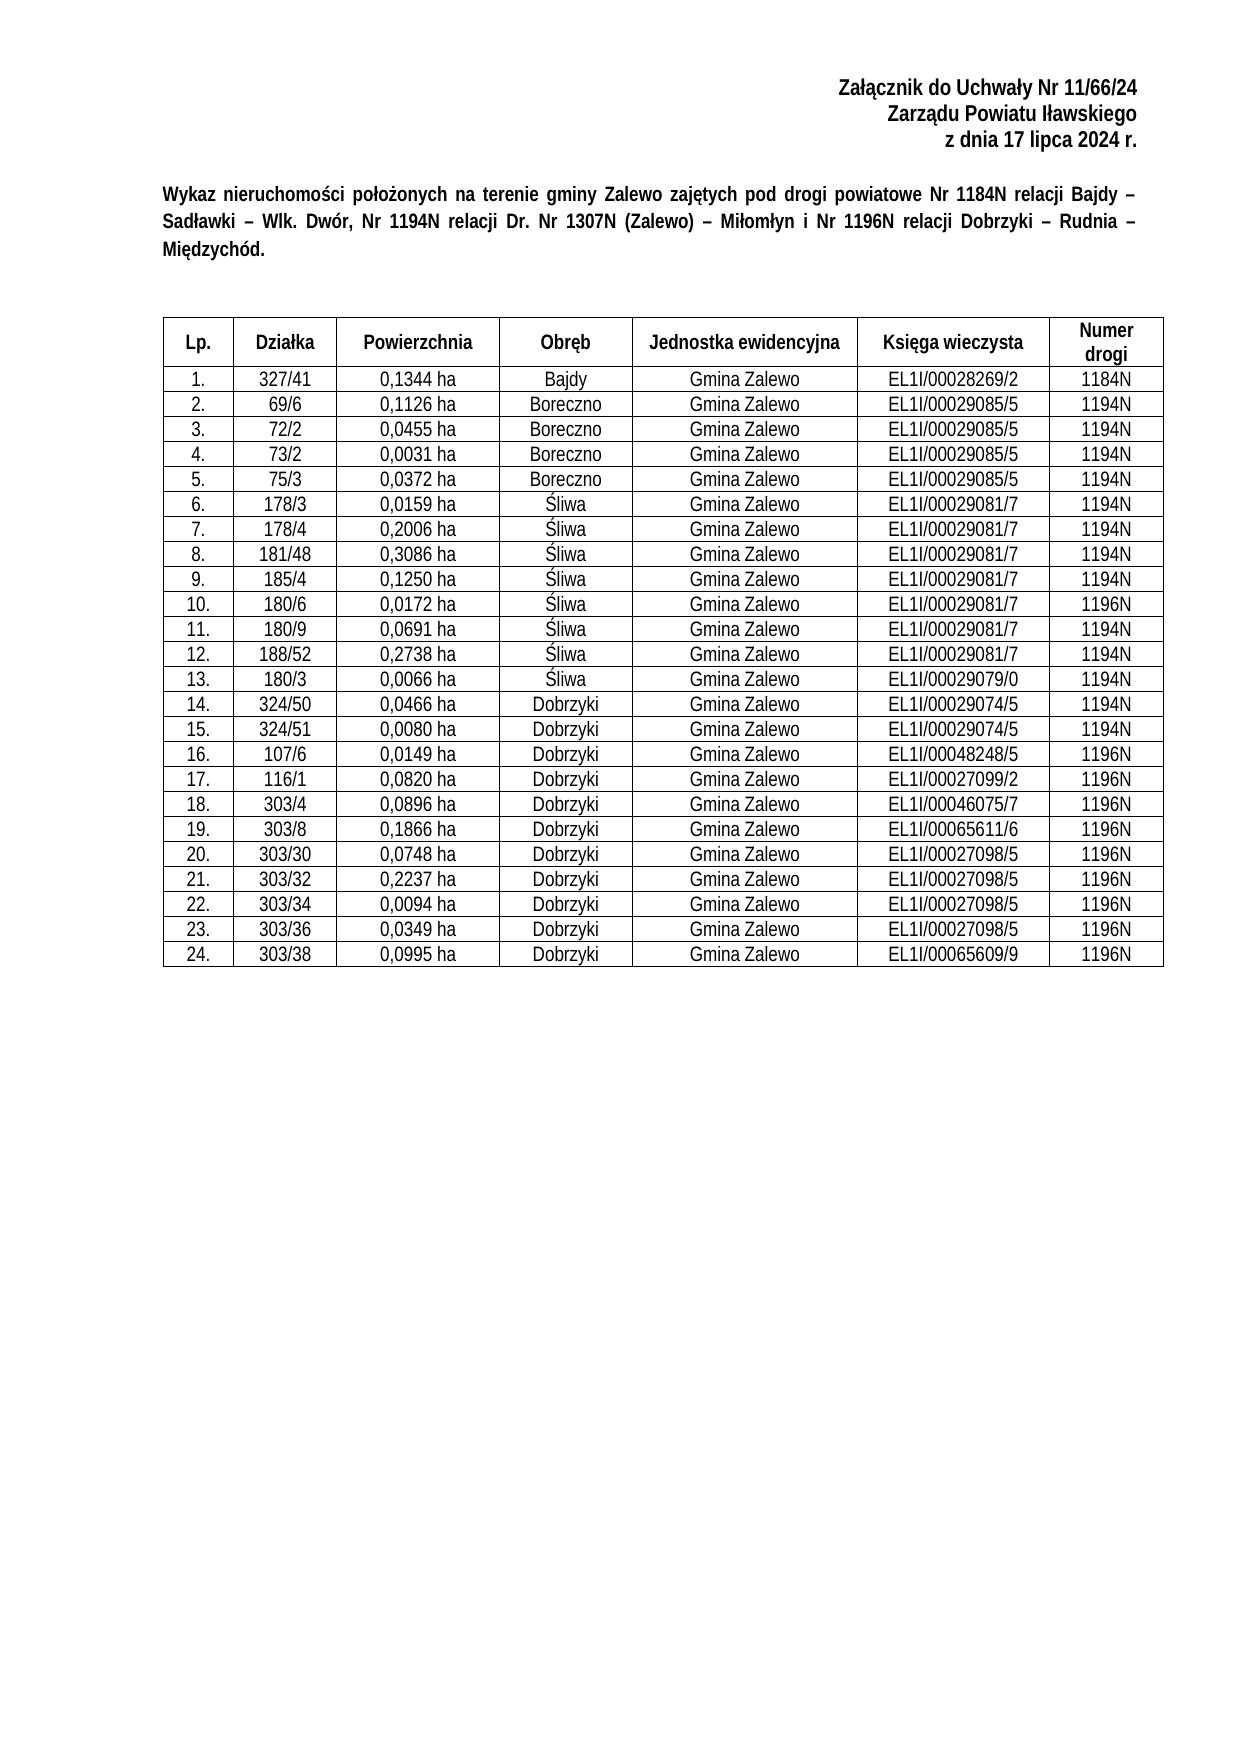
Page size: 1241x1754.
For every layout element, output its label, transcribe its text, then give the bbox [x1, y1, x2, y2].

table_cell EL1I/00029085/5 [858, 392, 1049, 416]
table_cell EL1I/00065609/9 [858, 942, 1049, 966]
table_cell 0,0349 ha [337, 917, 499, 941]
table_cell 11. [164, 617, 233, 641]
table_cell 1194N [1050, 417, 1163, 441]
table_cell 185/4 [234, 567, 336, 591]
table_cell 1194N [1050, 392, 1163, 416]
table_cell 1194N [1050, 667, 1163, 691]
table_cell 303/36 [234, 917, 336, 941]
table_cell EL1I/00029081/7 [858, 542, 1049, 566]
table_cell 0,0455 ha [337, 417, 499, 441]
table_cell 1194N [1050, 567, 1163, 591]
table_cell 303/38 [234, 942, 336, 966]
table_cell 1194N [1050, 617, 1163, 641]
table_cell 180/3 [234, 667, 336, 691]
table_cell 1194N [1050, 692, 1163, 716]
table_cell 72/2 [234, 417, 336, 441]
table_cell EL1I/00029085/5 [858, 417, 1049, 441]
table_cell Śliwa [500, 517, 632, 541]
table_cell 303/8 [234, 817, 336, 841]
table_cell EL1I/00027099/2 [858, 767, 1049, 791]
table_cell Gmina Zalewo [633, 542, 857, 566]
table_cell EL1I/00029074/5 [858, 717, 1049, 741]
table_cell 12. [164, 642, 233, 666]
table_cell 178/3 [234, 492, 336, 516]
table_cell 0,1344 ha [337, 367, 499, 391]
table_cell Gmina Zalewo [633, 492, 857, 516]
table_cell Gmina Zalewo [633, 467, 857, 491]
table_cell EL1I/00029081/7 [858, 567, 1049, 591]
table_cell 0,0066 ha [337, 667, 499, 691]
table_cell 1194N [1050, 717, 1163, 741]
table_cell 0,0159 ha [337, 492, 499, 516]
table_cell 178/4 [234, 517, 336, 541]
table_cell 20. [164, 842, 233, 866]
table_cell 1196N [1050, 742, 1163, 766]
table_cell 0,0691 ha [337, 617, 499, 641]
table_cell Gmina Zalewo [633, 517, 857, 541]
table_cell EL1I/00029079/0 [858, 667, 1049, 691]
table_cell EL1I/00029085/5 [858, 442, 1049, 466]
table_cell Gmina Zalewo [633, 792, 857, 816]
table_cell Gmina Zalewo [633, 567, 857, 591]
table_cell 14. [164, 692, 233, 716]
table_cell 24. [164, 942, 233, 966]
table_cell 13. [164, 667, 233, 691]
table_cell 75/3 [234, 467, 336, 491]
text Wykaz nieruchomości położonych na terenie gminy Zalewo zajętych pod drogi powiatowe Nr 1184N relacji Bajdy – Sadławki – Wlk. Dwór, Nr 1194N relacji Dr. Nr 1307N (Zalewo) – Miłomłyn i Nr 1196N relacji Dobrzyki – Rudnia – Międzychód. [162, 182, 1137, 261]
table_cell 1194N [1050, 642, 1163, 666]
table_cell EL1I/00029081/7 [858, 492, 1049, 516]
table_header Księga wieczysta [858, 318, 1049, 366]
table_cell Gmina Zalewo [633, 717, 857, 741]
table_cell Gmina Zalewo [633, 767, 857, 791]
table_cell Gmina Zalewo [633, 892, 857, 916]
table_cell Gmina Zalewo [633, 817, 857, 841]
table_cell 1194N [1050, 467, 1163, 491]
table_cell 1194N [1050, 517, 1163, 541]
table_cell 303/32 [234, 867, 336, 891]
table_cell 303/34 [234, 892, 336, 916]
table_cell 1184N [1050, 367, 1163, 391]
table_cell 15. [164, 717, 233, 741]
table_cell Dobrzyki [500, 917, 632, 941]
table_cell 18. [164, 792, 233, 816]
table_cell Śliwa [500, 592, 632, 616]
table_cell 17. [164, 767, 233, 791]
table_cell Gmina Zalewo [633, 392, 857, 416]
table_cell 0,0466 ha [337, 692, 499, 716]
table_cell 0,3086 ha [337, 542, 499, 566]
table_cell Śliwa [500, 567, 632, 591]
table_cell 6. [164, 492, 233, 516]
table_cell EL1I/00065611/6 [858, 817, 1049, 841]
table_cell Dobrzyki [500, 717, 632, 741]
table_cell 1196N [1050, 767, 1163, 791]
table_cell 0,0995 ha [337, 942, 499, 966]
table_cell 1194N [1050, 542, 1163, 566]
table_cell EL1I/00029074/5 [858, 692, 1049, 716]
table_header Jednostka ewidencyjna [633, 318, 857, 366]
table_cell 324/51 [234, 717, 336, 741]
table_cell EL1I/00029081/7 [858, 592, 1049, 616]
table_cell Gmina Zalewo [633, 367, 857, 391]
table_cell 116/1 [234, 767, 336, 791]
table_cell Gmina Zalewo [633, 742, 857, 766]
table_cell 180/6 [234, 592, 336, 616]
table_cell 303/30 [234, 842, 336, 866]
table_cell EL1I/00048248/5 [858, 742, 1049, 766]
table_cell 0,2738 ha [337, 642, 499, 666]
table_cell EL1I/00027098/5 [858, 842, 1049, 866]
table_cell 0,1866 ha [337, 817, 499, 841]
table_cell Śliwa [500, 642, 632, 666]
table_cell 5. [164, 467, 233, 491]
table_header Lp. [164, 318, 233, 366]
table_cell 0,0172 ha [337, 592, 499, 616]
table_cell Boreczno [500, 467, 632, 491]
table_cell 1194N [1050, 442, 1163, 466]
table_cell 8. [164, 542, 233, 566]
table_cell Śliwa [500, 492, 632, 516]
table_cell 1196N [1050, 842, 1163, 866]
table_cell Dobrzyki [500, 767, 632, 791]
table_cell Dobrzyki [500, 942, 632, 966]
table_cell 73/2 [234, 442, 336, 466]
table_cell 0,2006 ha [337, 517, 499, 541]
table_cell Gmina Zalewo [633, 842, 857, 866]
table_cell Gmina Zalewo [633, 592, 857, 616]
table_cell Dobrzyki [500, 817, 632, 841]
table_header Działka [234, 318, 336, 366]
table_cell 0,0080 ha [337, 717, 499, 741]
table_cell 0,0149 ha [337, 742, 499, 766]
table_cell Śliwa [500, 667, 632, 691]
table_cell 21. [164, 867, 233, 891]
table_cell 3. [164, 417, 233, 441]
table_cell Dobrzyki [500, 742, 632, 766]
table_cell 327/41 [234, 367, 336, 391]
table_cell 188/52 [234, 642, 336, 666]
table_cell Gmina Zalewo [633, 617, 857, 641]
table_cell 0,1126 ha [337, 392, 499, 416]
table_cell 0,0372 ha [337, 467, 499, 491]
table_cell Dobrzyki [500, 892, 632, 916]
table_cell EL1I/00029081/7 [858, 642, 1049, 666]
table_cell Boreczno [500, 392, 632, 416]
table_cell 1196N [1050, 592, 1163, 616]
table_cell 0,0748 ha [337, 842, 499, 866]
table_cell Dobrzyki [500, 792, 632, 816]
table_cell 22. [164, 892, 233, 916]
table_cell 19. [164, 817, 233, 841]
table_cell 1196N [1050, 917, 1163, 941]
table_cell 16. [164, 742, 233, 766]
table_cell 1194N [1050, 492, 1163, 516]
table_cell 303/4 [234, 792, 336, 816]
table_cell Bajdy [500, 367, 632, 391]
table_cell 1196N [1050, 817, 1163, 841]
table_cell 1196N [1050, 942, 1163, 966]
table_cell EL1I/00028269/2 [858, 367, 1049, 391]
table_cell Śliwa [500, 617, 632, 641]
table_cell EL1I/00027098/5 [858, 867, 1049, 891]
table_cell Boreczno [500, 417, 632, 441]
table_cell EL1I/00029081/7 [858, 617, 1049, 641]
table_cell Gmina Zalewo [633, 442, 857, 466]
table_cell 0,0896 ha [337, 792, 499, 816]
table_cell Boreczno [500, 442, 632, 466]
table_cell EL1I/00029081/7 [858, 517, 1049, 541]
table_cell 1196N [1050, 892, 1163, 916]
table_cell 0,2237 ha [337, 867, 499, 891]
table_cell Gmina Zalewo [633, 667, 857, 691]
table_cell Śliwa [500, 542, 632, 566]
table_cell Gmina Zalewo [633, 692, 857, 716]
table_cell Dobrzyki [500, 692, 632, 716]
table_cell 1. [164, 367, 233, 391]
table_cell 23. [164, 917, 233, 941]
table_cell 4. [164, 442, 233, 466]
table_cell EL1I/00027098/5 [858, 917, 1049, 941]
table_cell 324/50 [234, 692, 336, 716]
table_cell 0,0094 ha [337, 892, 499, 916]
table_cell 69/6 [234, 392, 336, 416]
table_cell 0,0031 ha [337, 442, 499, 466]
table_cell EL1I/00027098/5 [858, 892, 1049, 916]
table_cell Dobrzyki [500, 842, 632, 866]
table_cell 9. [164, 567, 233, 591]
table_cell Gmina Zalewo [633, 642, 857, 666]
table_cell 180/9 [234, 617, 336, 641]
table_cell 2. [164, 392, 233, 416]
table_cell EL1I/00046075/7 [858, 792, 1049, 816]
table_cell 1196N [1050, 867, 1163, 891]
table_cell 0,0820 ha [337, 767, 499, 791]
table_cell 0,1250 ha [337, 567, 499, 591]
table_cell 10. [164, 592, 233, 616]
table_cell Dobrzyki [500, 867, 632, 891]
table_header Powierzchnia [337, 318, 499, 366]
table_cell Gmina Zalewo [633, 867, 857, 891]
table_header Numer drogi [1050, 318, 1163, 366]
table_cell 107/6 [234, 742, 336, 766]
table_cell Gmina Zalewo [633, 942, 857, 966]
table_header Obręb [500, 318, 632, 366]
table_cell Gmina Zalewo [633, 917, 857, 941]
table_cell 181/48 [234, 542, 336, 566]
table_cell EL1I/00029085/5 [858, 467, 1049, 491]
table_cell 1196N [1050, 792, 1163, 816]
table_cell 7. [164, 517, 233, 541]
table_cell Gmina Zalewo [633, 417, 857, 441]
